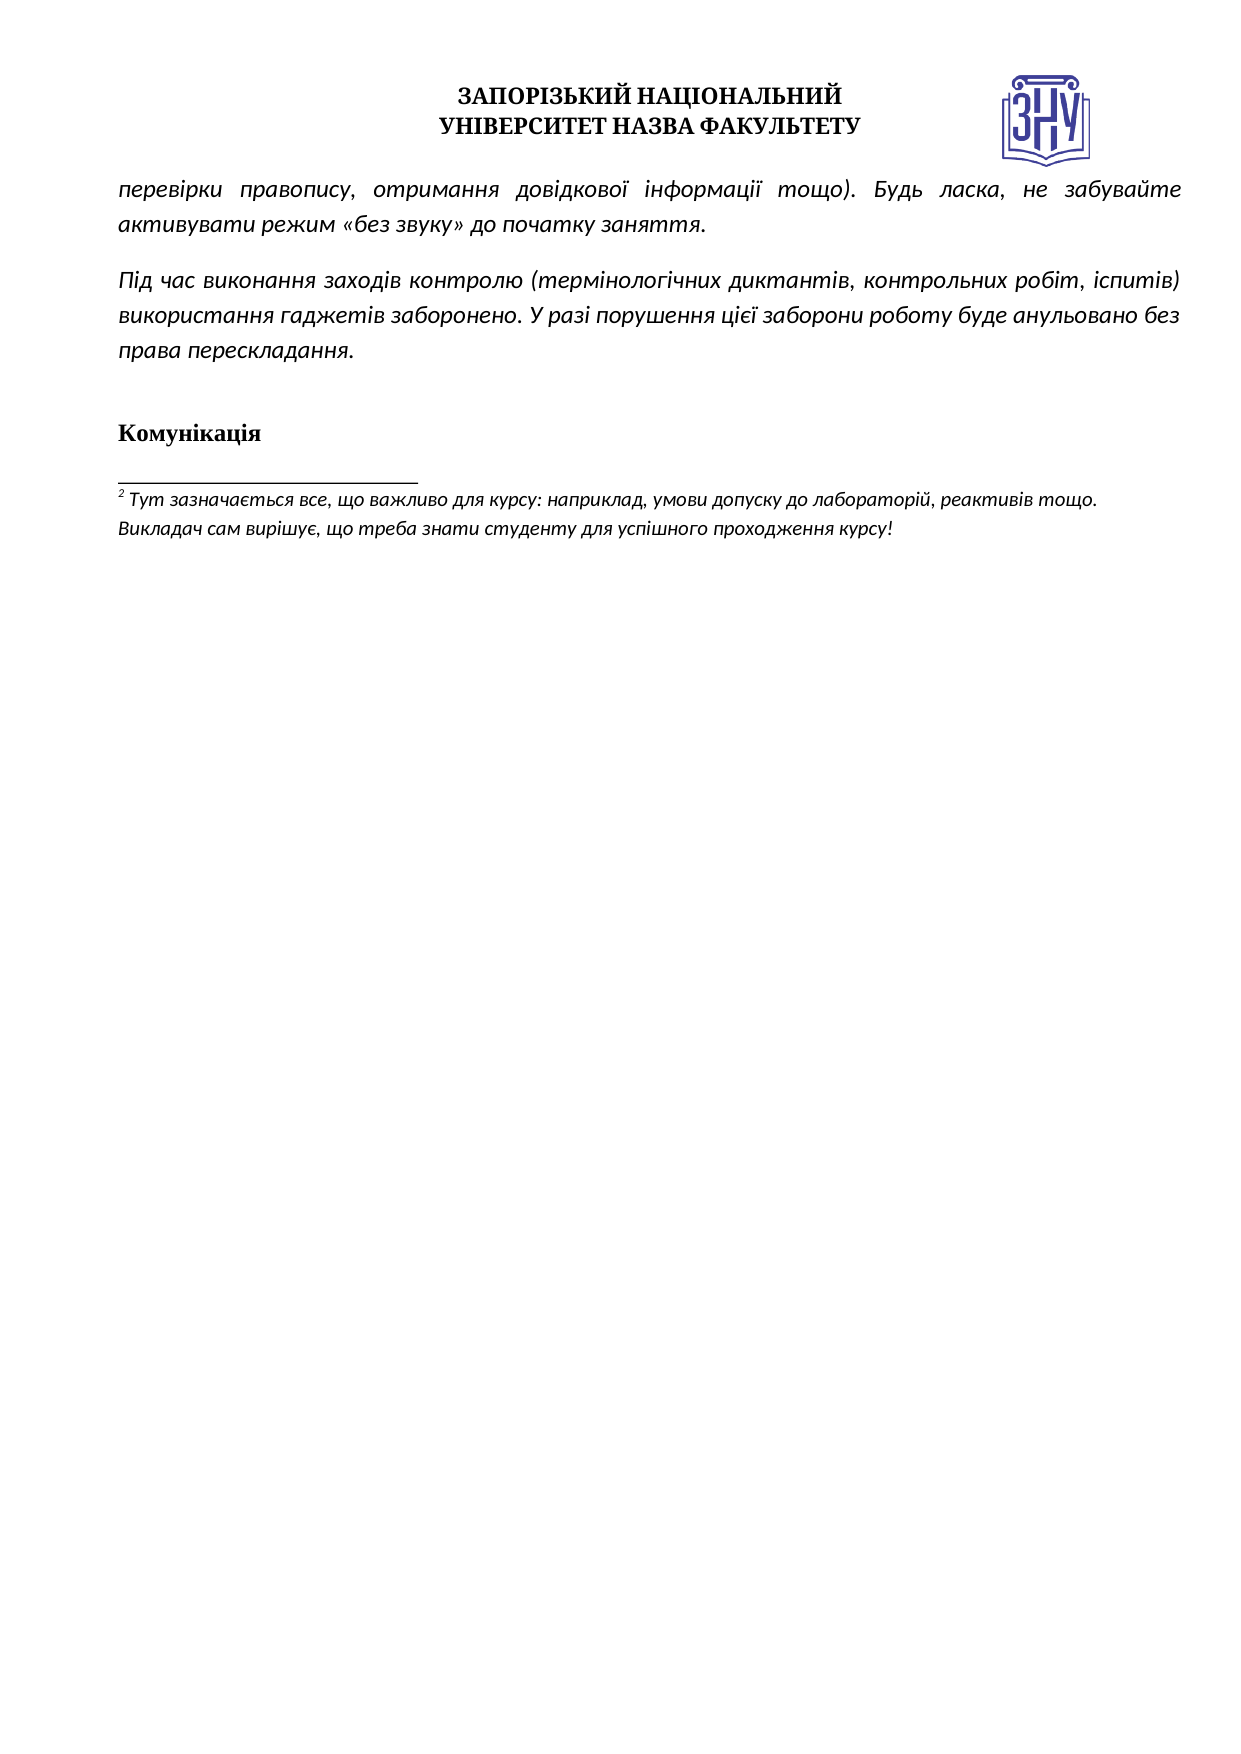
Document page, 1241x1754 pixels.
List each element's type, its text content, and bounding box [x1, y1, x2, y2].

text Під час виконання заходів контролю (термінологічних диктантів, контрольних робіт, іспитів) використання гаджетів заборонено. У разі порушення цієї заборони роботу буде анульовано без права перескладання. [118, 264, 1182, 364]
text 2 Тут зазначається все, що важливо для курсу: наприклад, умови допуску до лабораторій, реактивів тощо. Викладач сам вирішує, що треба знати студенту для успішного проходження курсу! [118, 486, 1186, 541]
picture [1002, 75, 1090, 167]
subtitle Комунікація [118, 418, 1232, 447]
